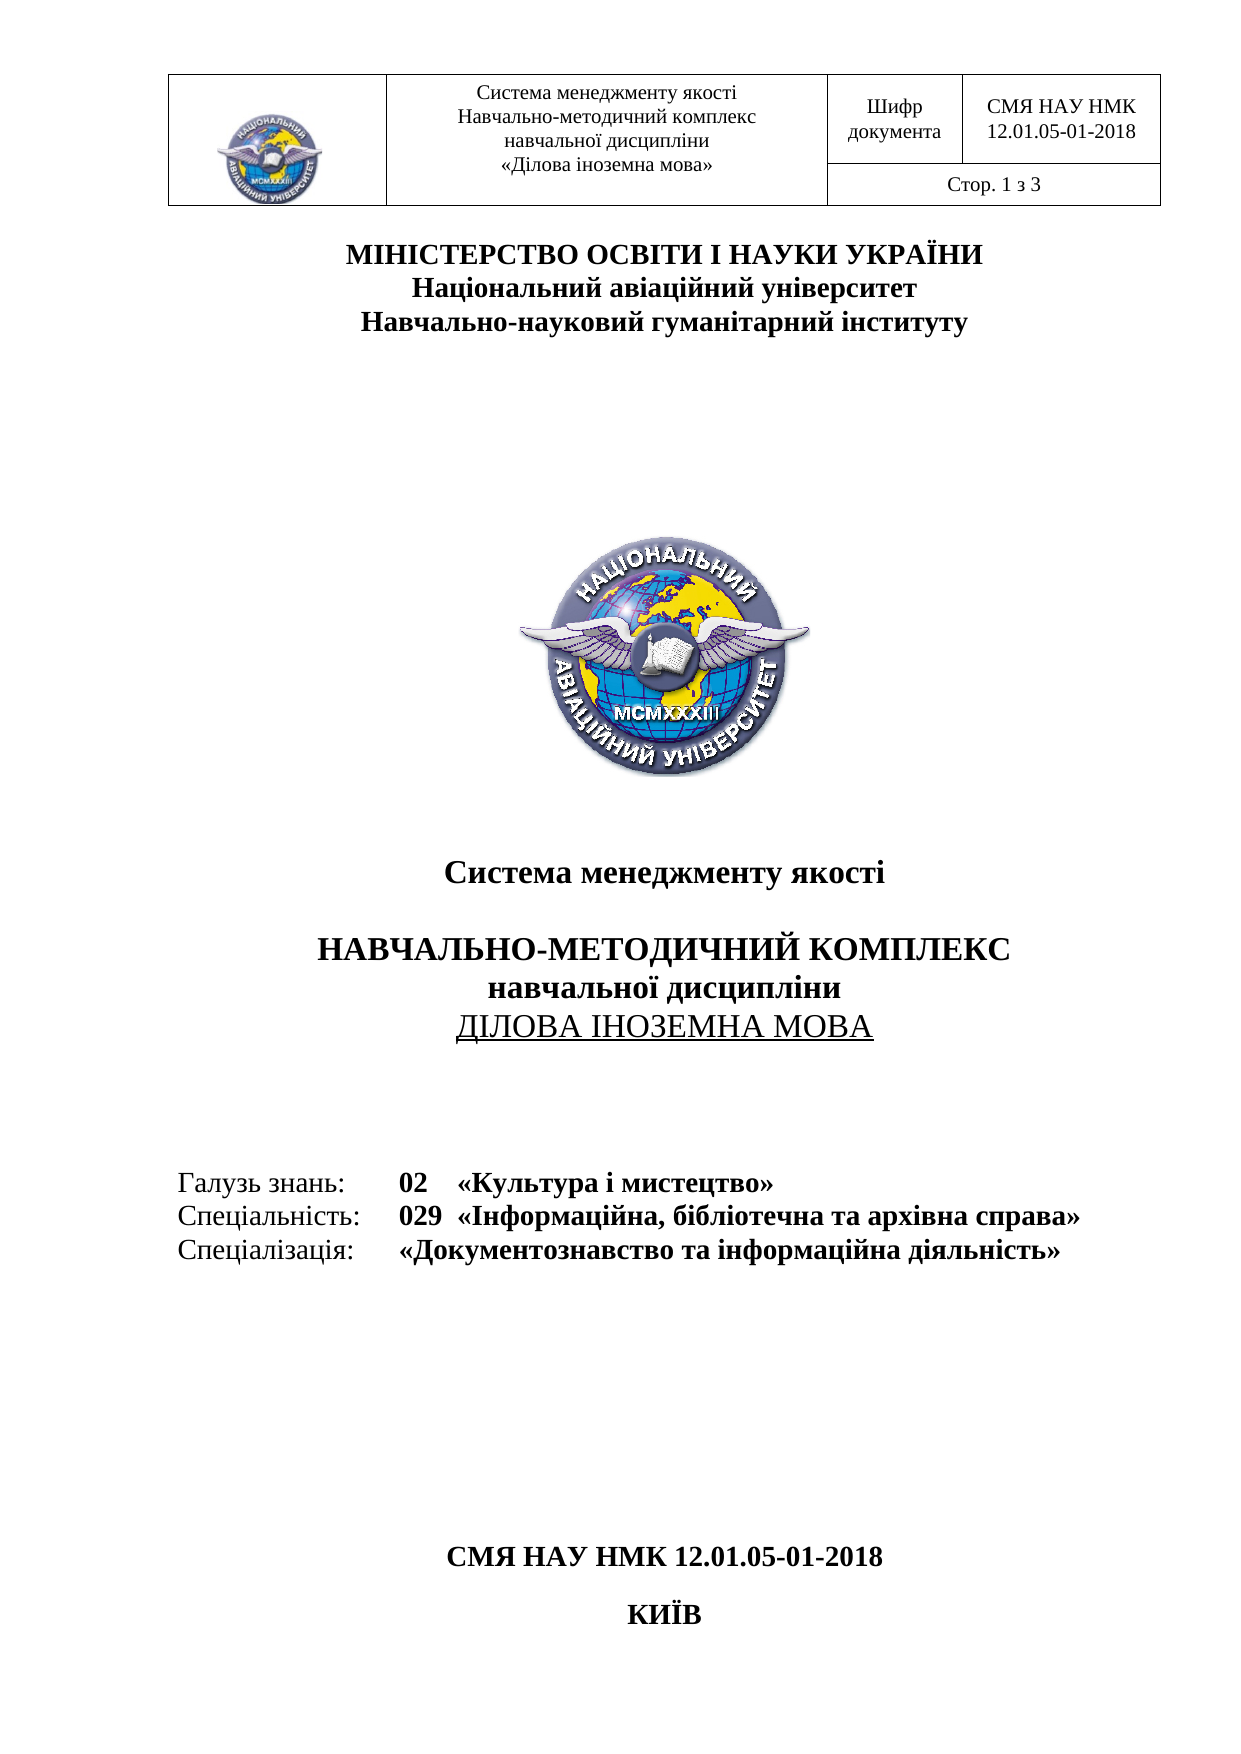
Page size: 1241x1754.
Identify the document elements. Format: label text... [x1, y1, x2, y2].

text КИЇВ [177, 1597, 1152, 1631]
text Навчально-науковий гуманітарний інституту [177, 304, 1152, 338]
subtitle Спеціалізація: «Документознавство та інформаційна діяльність» [177, 1232, 1152, 1265]
text ДІЛОВА ІНОЗЕМНА МОВА [177, 1006, 1152, 1044]
subtitle Спеціальність: 029 «Інформаційна, бібліотечна та архівна справа» [177, 1198, 1152, 1232]
text Система менеджменту якості [177, 853, 1152, 891]
text НАВЧАЛЬНО-МЕТОДИЧНИЙ КОМПЛЕКС [177, 929, 1152, 968]
text Міністерство освіти і науки України [177, 237, 1152, 271]
picture [215, 111, 322, 203]
picture [518, 529, 811, 777]
text СМЯ НАУ НМК 12.01.05-01-2018 [177, 1539, 1152, 1573]
text Національний авіаційний університет [177, 271, 1152, 304]
subtitle Галузь знань: 02 «Культура і мистецтво» [177, 1165, 1152, 1198]
text навчальної дисципліни [177, 968, 1152, 1006]
